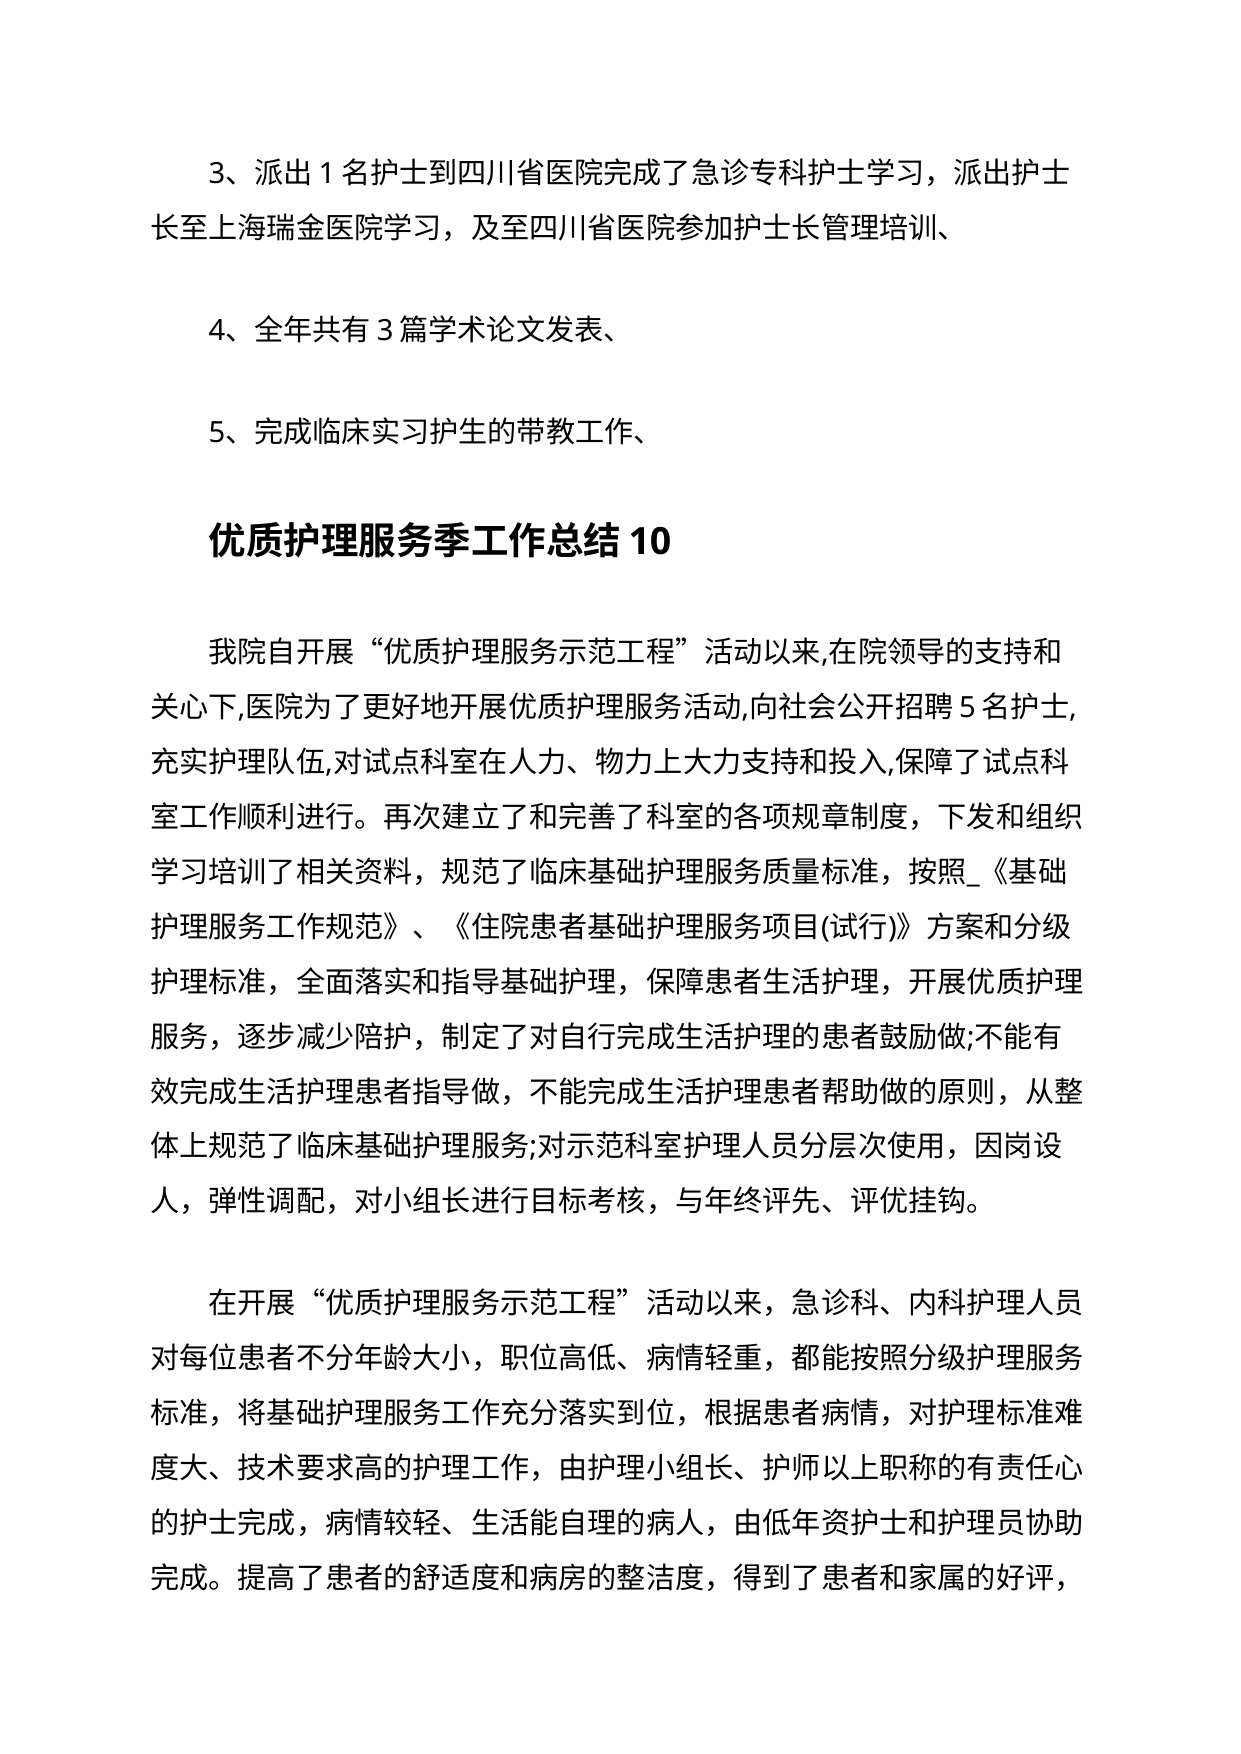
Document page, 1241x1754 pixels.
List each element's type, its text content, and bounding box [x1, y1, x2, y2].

text 我院自开展“优质护理服务示范工程”活动以来,在院领导的支持和关心下,医院为了更好地开展优质护理服务活动,向社会公开招聘5名护士,充实护理队伍,对试点科室在人力、物力上大力支持和投入,保障了试点科室工作顺利进行。再次建立了和完善了科室的各项规章制度，下发和组织学习培训了相关资料，规范了临床基础护理服务质量标准，按照_《基础护理服务工作规范》、《住院患者基础护理服务项目(试行)》方案和分级护理标准，全面落实和指导基础护理，保障患者生活护理，开展优质护理服务，逐步减少陪护，制定了对自行完成生活护理的患者鼓励做;不能有效完成生活护理患者指导做，不能完成生活护理患者帮助做的原则，从整体上规范了临床基础护理服务;对示范科室护理人员分层次使用，因岗设人，弹性调配，对小组长进行目标考核，与年终评先、评优挂钩。 [150, 628, 1090, 1220]
text 5、完成临床实习护生的带教工作、 [150, 409, 1090, 451]
text 优质护理服务季工作总结10 [150, 511, 1090, 565]
text 4、全年共有3篇学术论文发表、 [150, 307, 1090, 349]
text 3、派出1名护士到四川省医院完成了急诊专科护士学习，派出护士长至上海瑞金医院学习，及至四川省医院参加护士长管理培训、 [150, 150, 1090, 247]
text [150, 1280, 1090, 1597]
